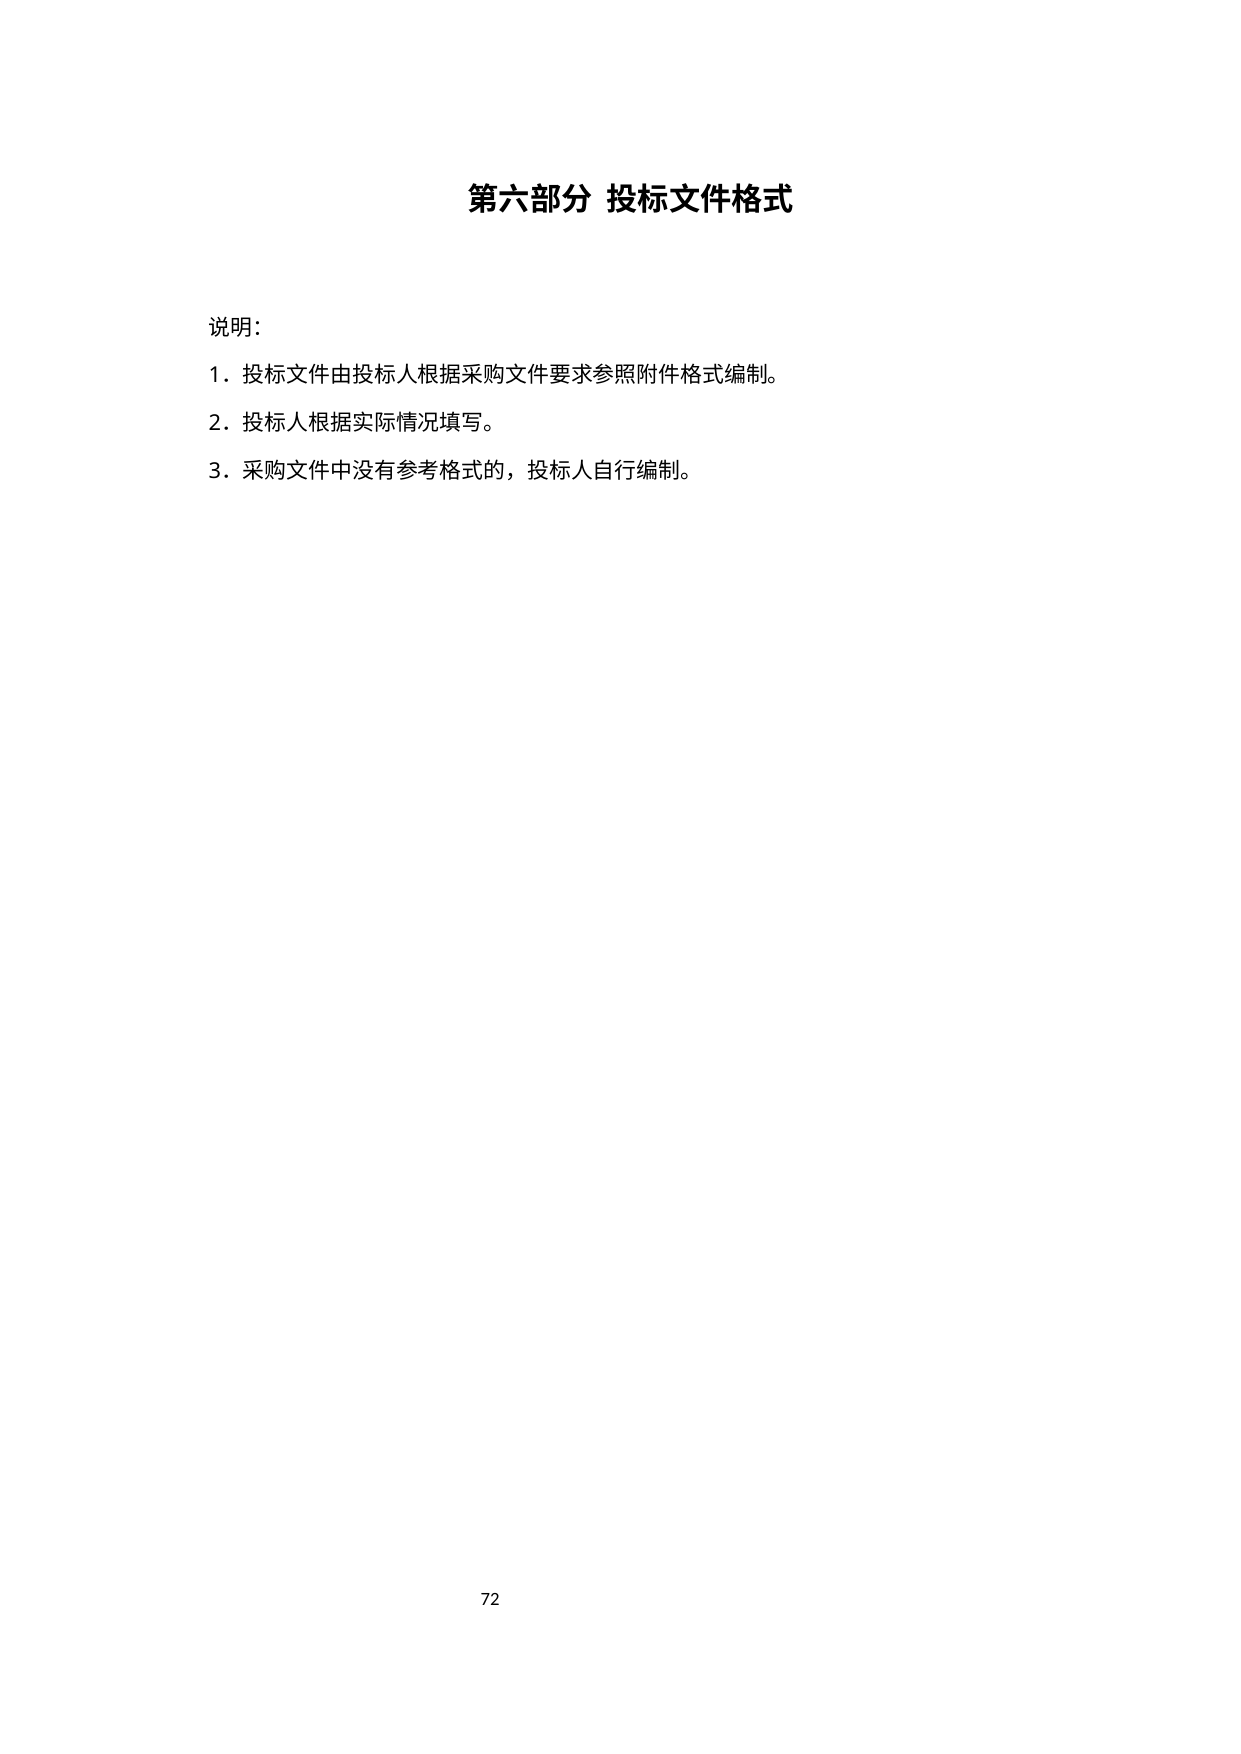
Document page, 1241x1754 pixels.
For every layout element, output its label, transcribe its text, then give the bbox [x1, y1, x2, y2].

text 第六部分 投标文件格式 [164, 174, 1096, 219]
text 1．投标文件由投标人根据采购文件要求参照附件格式编制。 [164, 357, 1096, 389]
text 2．投标人根据实际情况填写。 [164, 405, 1096, 437]
text 3．采购文件中没有参考格式的，投标人自行编制。 [164, 453, 1096, 484]
text 说明： [164, 310, 1096, 342]
